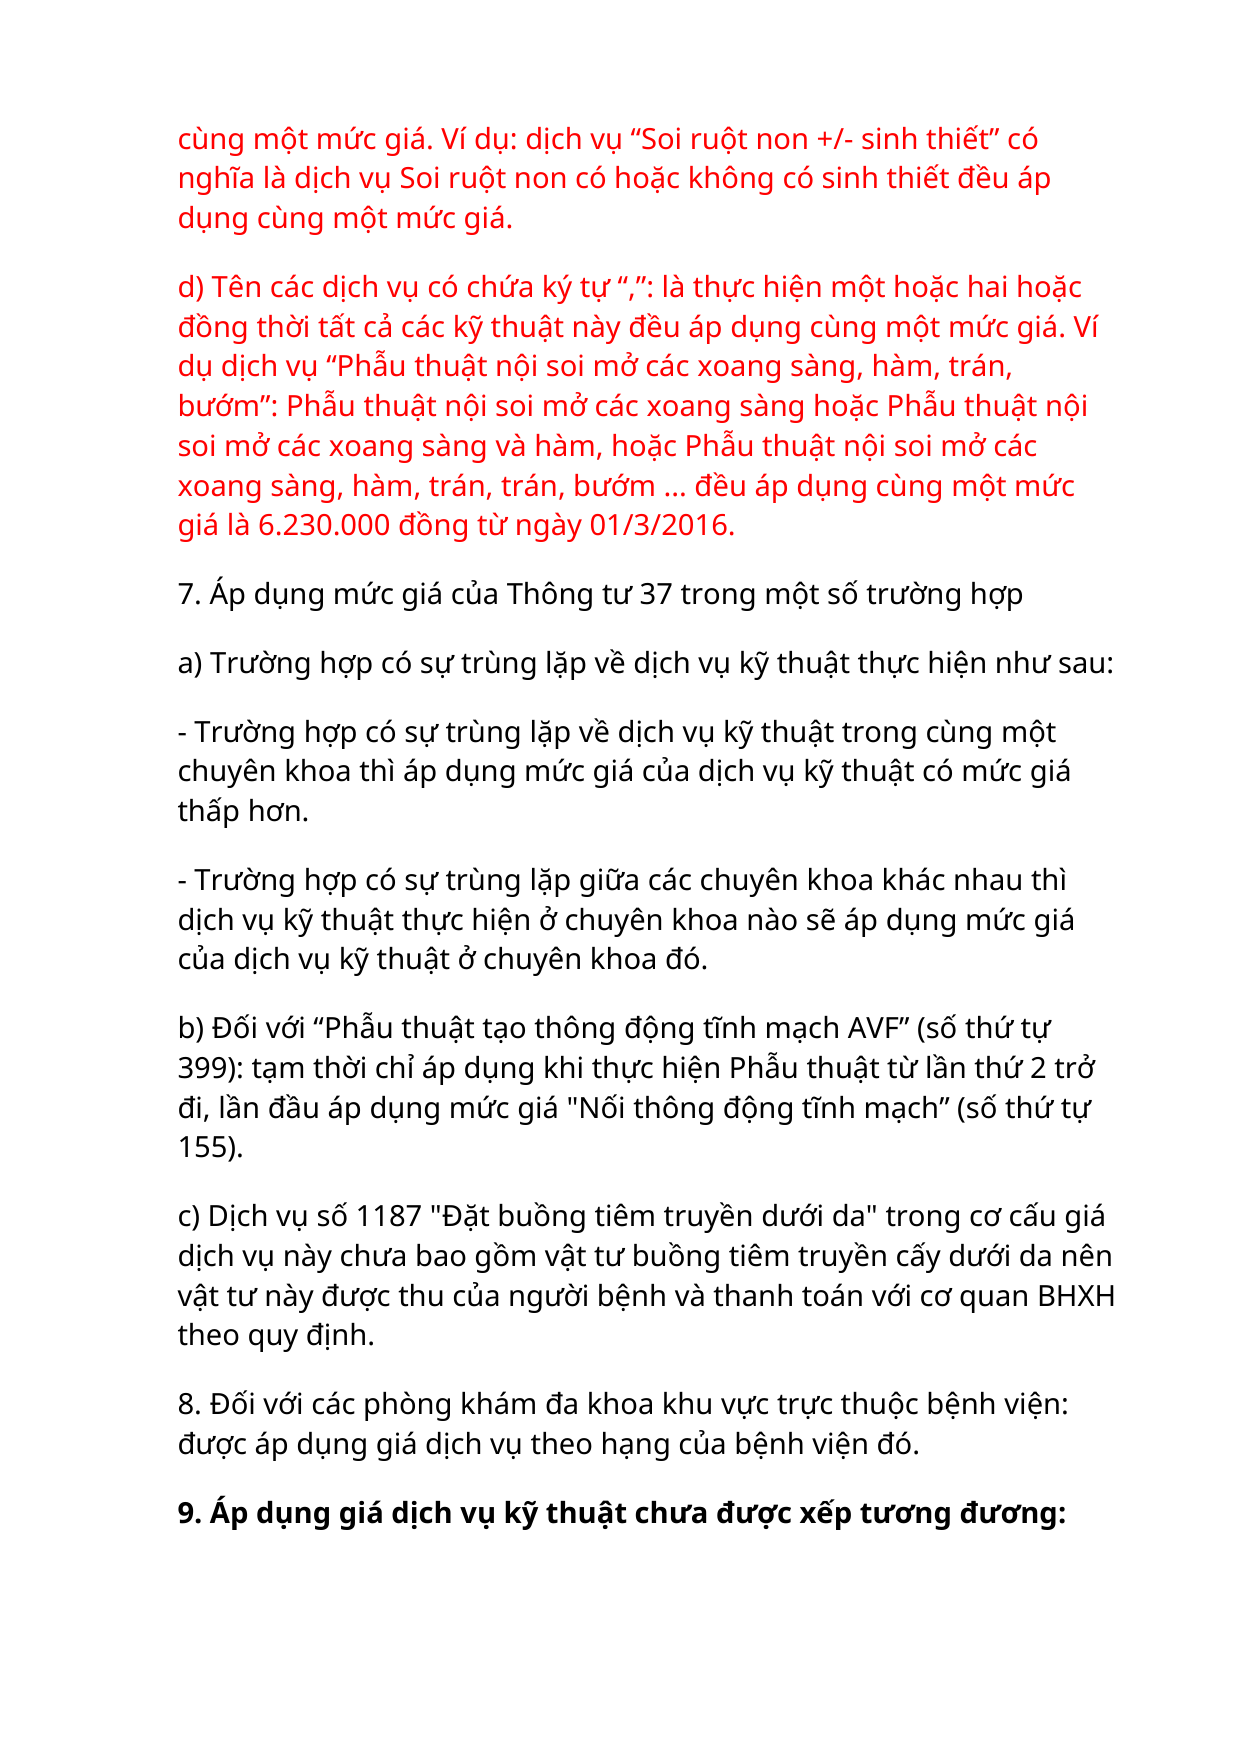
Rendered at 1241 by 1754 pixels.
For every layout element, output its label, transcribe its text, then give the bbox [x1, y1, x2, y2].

text 9. Áp dụng giá dịch vụ kỹ thuật chưa được xếp tương đương: [177, 1492, 1122, 1532]
text 7. Áp dụng mức giá của Thông tư 37 trong một số trường hợp [177, 573, 1122, 613]
text d) Tên các dịch vụ có chứa ký tự “,”: là thực hiện một hoặc hai hoặc đồng thời tất cả các kỹ thuật này đều áp dụng cùng một mức giá. Ví dụ dịch vụ “Phẫu thuật nội soi mở các xoang sàng, hàm, trán, bướm”: Phẫu thuật nội soi mở các xoang sàng hoặc Phẫu thuật nội soi mở các xoang sàng và hàm, hoặc Phẫu thuật nội soi mở các xoang sàng, hàm, trán, trán, bướm ... đều áp dụng cùng một mức giá là 6.230.000 đồng từ ngày 01/3/2016. [177, 266, 1122, 544]
text a) Trường hợp có sự trùng lặp về dịch vụ kỹ thuật thực hiện như sau: [177, 642, 1122, 682]
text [177, 118, 1122, 237]
text 8. Đối với các phòng khám đa khoa khu vực trực thuộc bệnh viện: được áp dụng giá dịch vụ theo hạng của bệnh viện đó. [177, 1383, 1122, 1463]
text c) Dịch vụ số 1187 "Đặt buồng tiêm truyền dưới da" trong cơ cấu giá dịch vụ này chưa bao gồm vật tư buồng tiêm truyền cấy dưới da nên vật tư này được thu của người bệnh và thanh toán với cơ quan BHXH theo quy định. [177, 1195, 1122, 1354]
text - Trường hợp có sự trùng lặp giữa các chuyên khoa khác nhau thì dịch vụ kỹ thuật thực hiện ở chuyên khoa nào sẽ áp dụng mức giá của dịch vụ kỹ thuật ở chuyên khoa đó. [177, 859, 1122, 978]
text b) Đối với “Phẫu thuật tạo thông động tĩnh mạch AVF” (số thứ tự 399): tạm thời chỉ áp dụng khi thực hiện Phẫu thuật từ lần thứ 2 trở đi, lần đầu áp dụng mức giá "Nối thông động tĩnh mạch” (số thứ tự 155). [177, 1007, 1122, 1166]
text - Trường hợp có sự trùng lặp về dịch vụ kỹ thuật trong cùng một chuyên khoa thì áp dụng mức giá của dịch vụ kỹ thuật có mức giá thấp hơn. [177, 711, 1122, 830]
